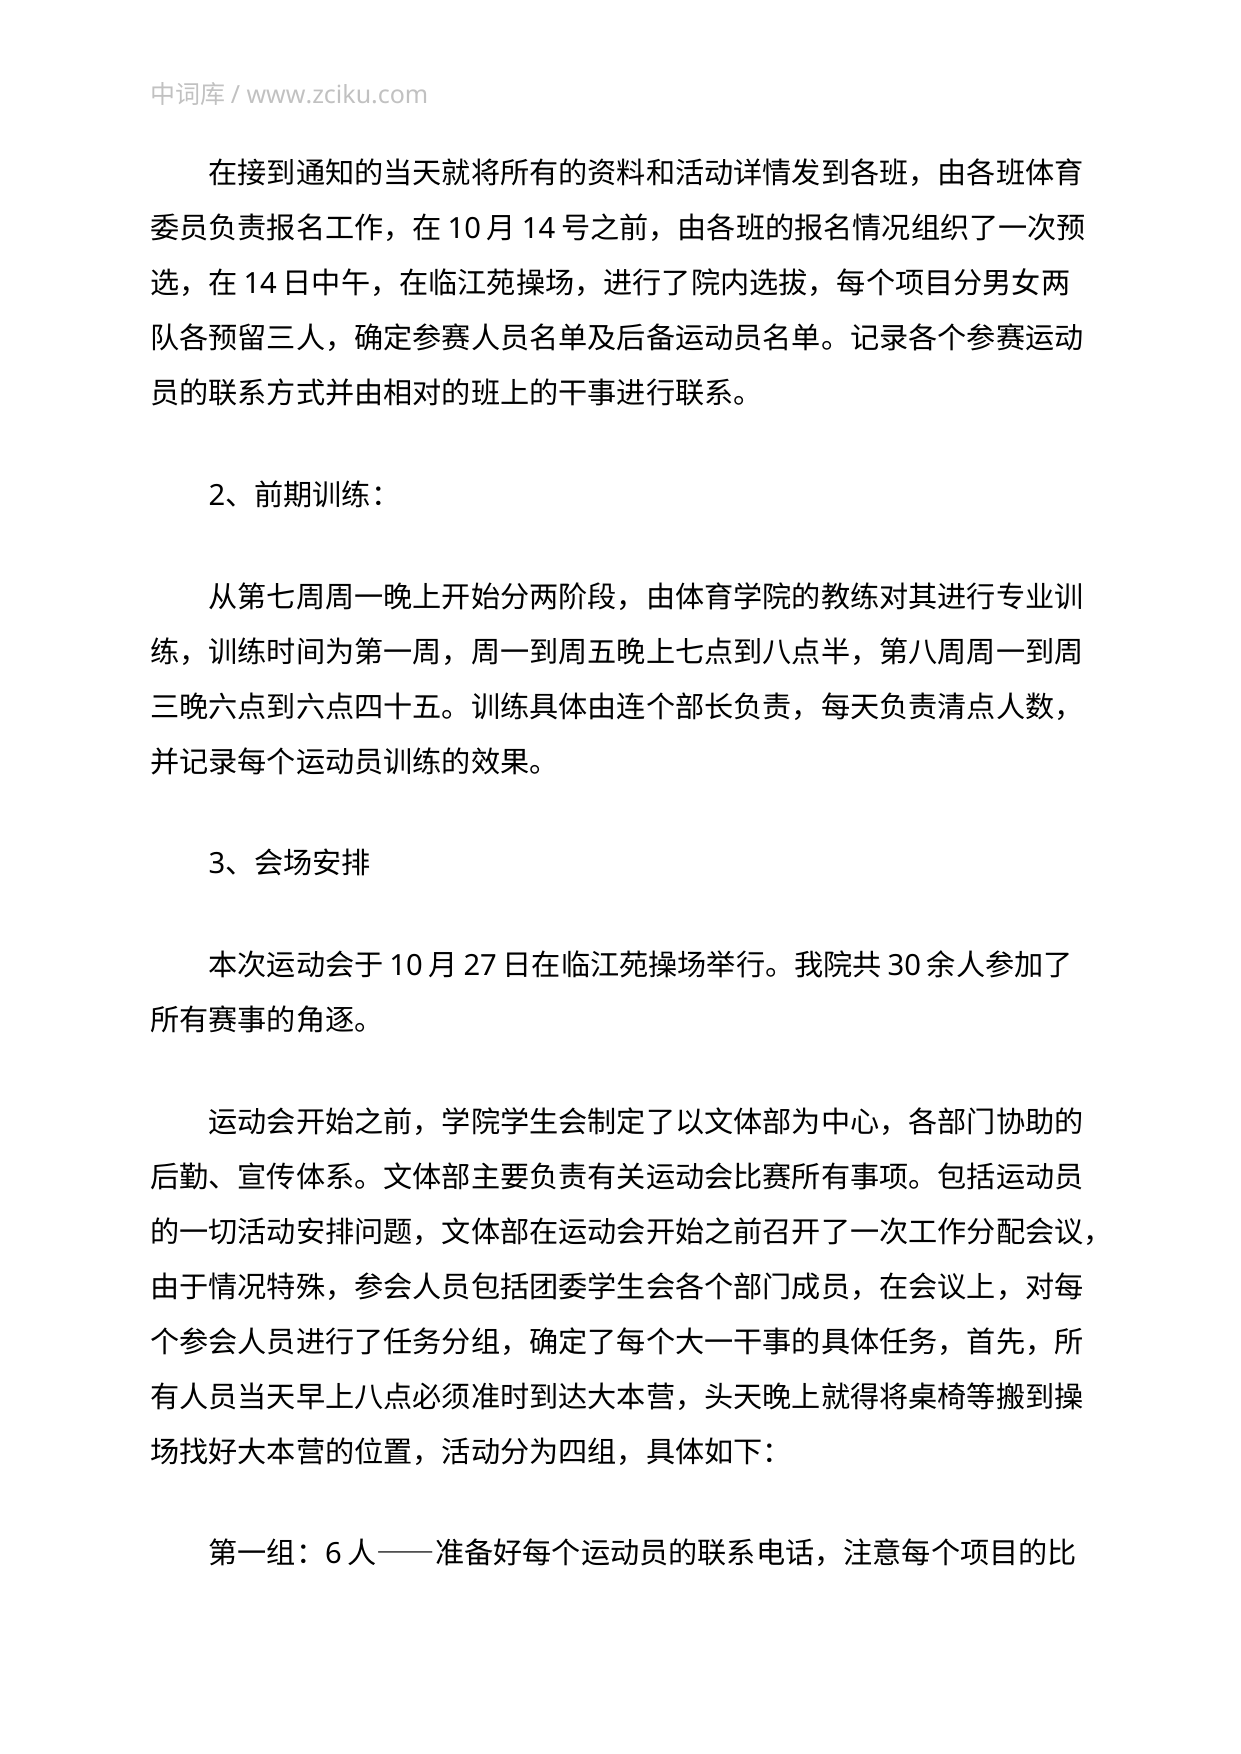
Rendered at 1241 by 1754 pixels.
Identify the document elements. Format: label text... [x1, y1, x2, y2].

text 运动会开始之前，学院学生会制定了以文体部为中心，各部门协助的后勤、宣传体系。文体部主要负责有关运动会比赛所有事项。包括运动员的一切活动安排问题，文体部在运动会开始之前召开了一次工作分配会议，由于情况特殊，参会人员包括团委学生会各个部门成员，在会议上，对每个参会人员进行了任务分组，确定了每个大一干事的具体任务，首先，所有人员当天早上八点必须准时到达大本营，头天晚上就得将桌椅等搬到操场找好大本营的位置，活动分为四组，具体如下： [150, 1099, 1090, 1470]
text 在接到通知的当天就将所有的资料和活动详情发到各班，由各班体育委员负责报名工作，在10月14号之前，由各班的报名情况组织了一次预选，在14日中午，在临江苑操场，进行了院内选拔，每个项目分男女两队各预留三人，确定参赛人员名单及后备运动员名单。记录各个参赛运动员的联系方式并由相对的班上的干事进行联系。 [150, 150, 1090, 412]
text 2、前期训练： [150, 472, 1090, 514]
text 本次运动会于10月27日在临江苑操场举行。我院共30余人参加了所有赛事的角逐。 [150, 942, 1090, 1039]
text 3、会场安排 [150, 840, 1090, 882]
text 从第七周周一晚上开始分两阶段，由体育学院的教练对其进行专业训练，训练时间为第一周，周一到周五晚上七点到八点半，第八周周一到周三晚六点到六点四十五。训练具体由连个部长负责，每天负责清点人数，并记录每个运动员训练的效果。 [150, 573, 1090, 781]
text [150, 1530, 1090, 1572]
